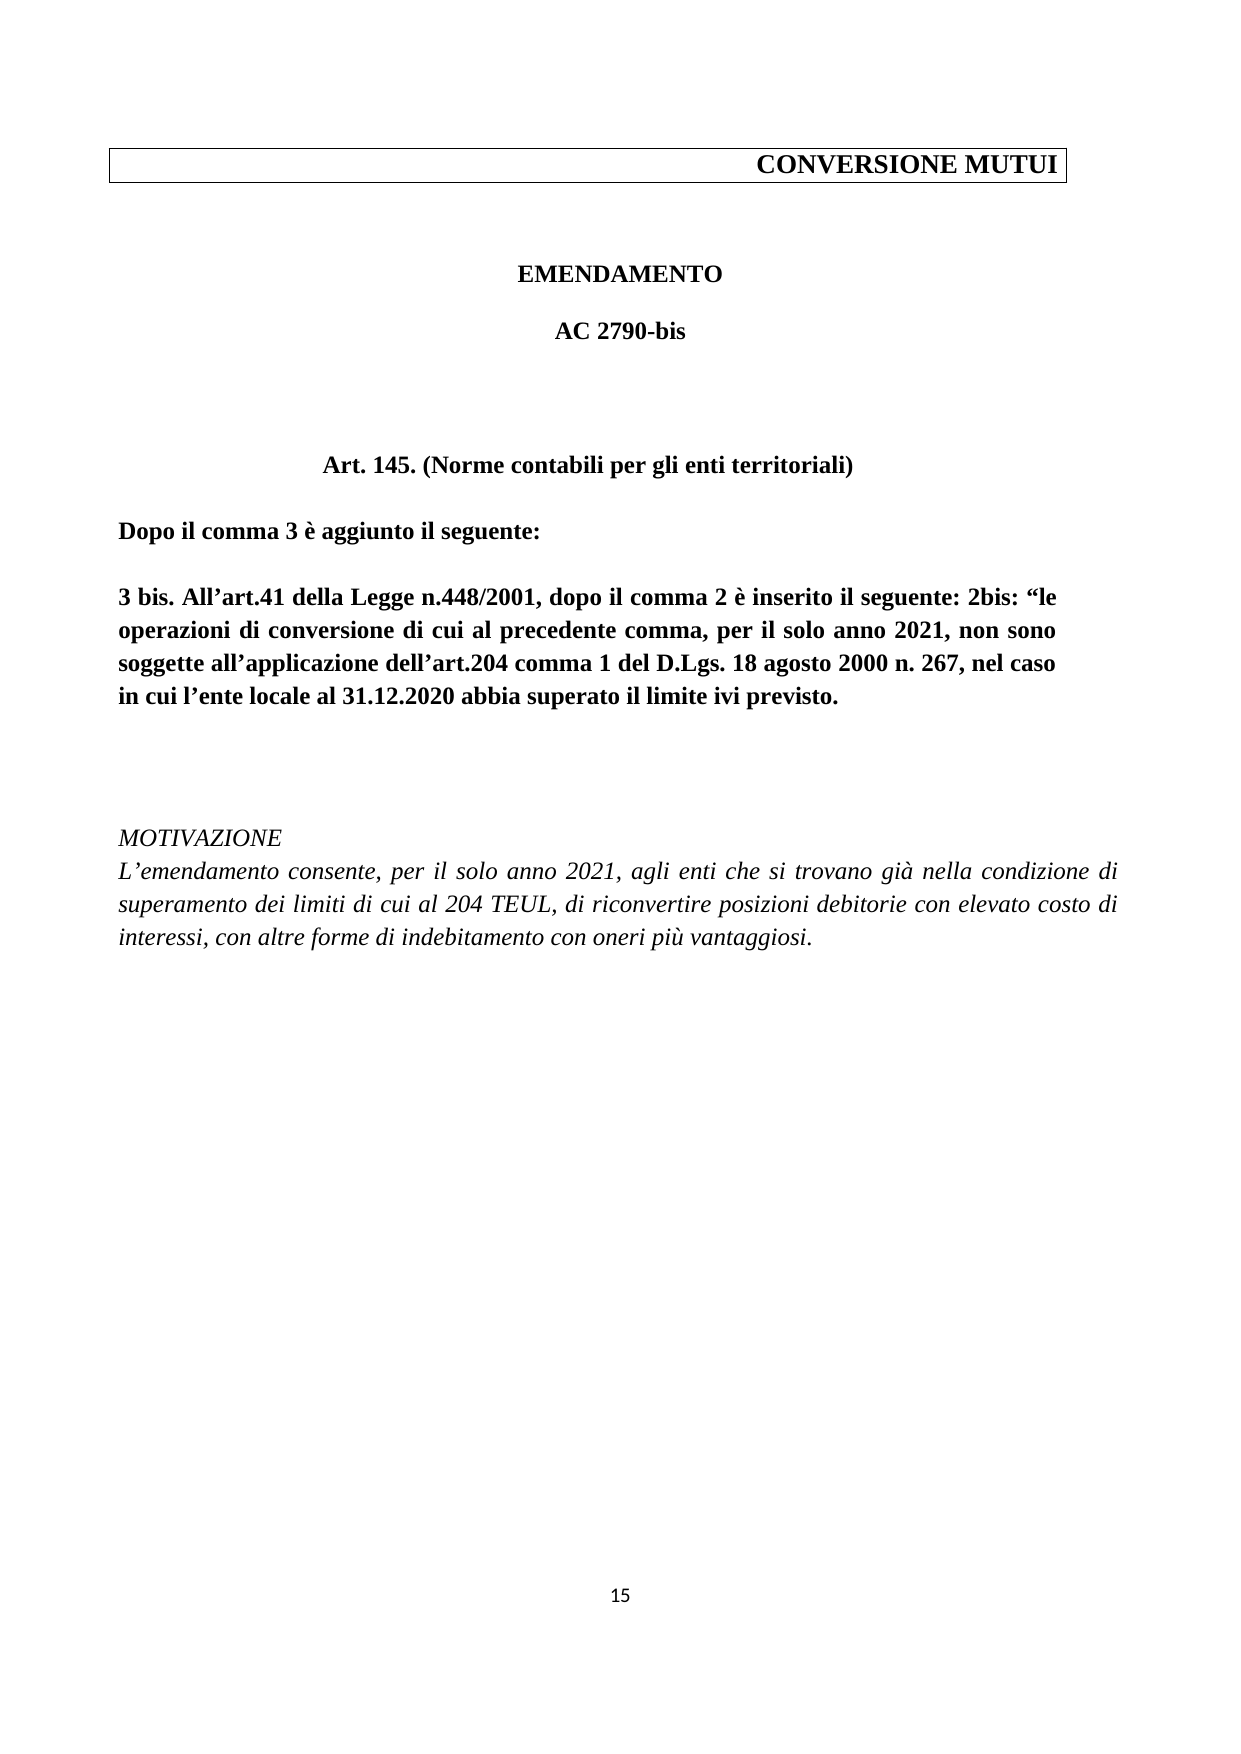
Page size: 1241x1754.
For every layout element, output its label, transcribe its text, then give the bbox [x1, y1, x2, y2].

text CONVERSIONE MUTUI [110, 149, 1066, 182]
text Dopo il comma 3 è aggiunto il seguente: [118, 516, 1058, 544]
text L’emendamento consente, per il solo anno 2021, agli enti che si trovano già nella condizione di superamento dei limiti di cui al 204 TEUL, di riconvertire posizioni debitorie con elevato costo di interessi, con altre forme di indebitamento con oneri più vantaggiosi. [118, 856, 1122, 951]
text AC 2790-bis [118, 316, 1122, 345]
text Art. 145. (Norme contabili per gli enti territoriali) [118, 450, 1058, 478]
text EMENDAMENTO [118, 259, 1122, 288]
text 3 bis. All’art.41 della Legge n.448/2001, dopo il comma 2 è inserito il seguente: 2bis: “le operazioni di conversione di cui al precedente comma, per il solo anno 2021, non sono soggette all’applicazione dell’art.204 comma 1 del D.Lgs. 18 agosto 2000 n. 267, nel caso in cui l’ente locale al 31.12.2020 abbia superato il limite ivi previsto. [118, 582, 1058, 709]
text MOTIVAZIONE [118, 823, 1122, 852]
